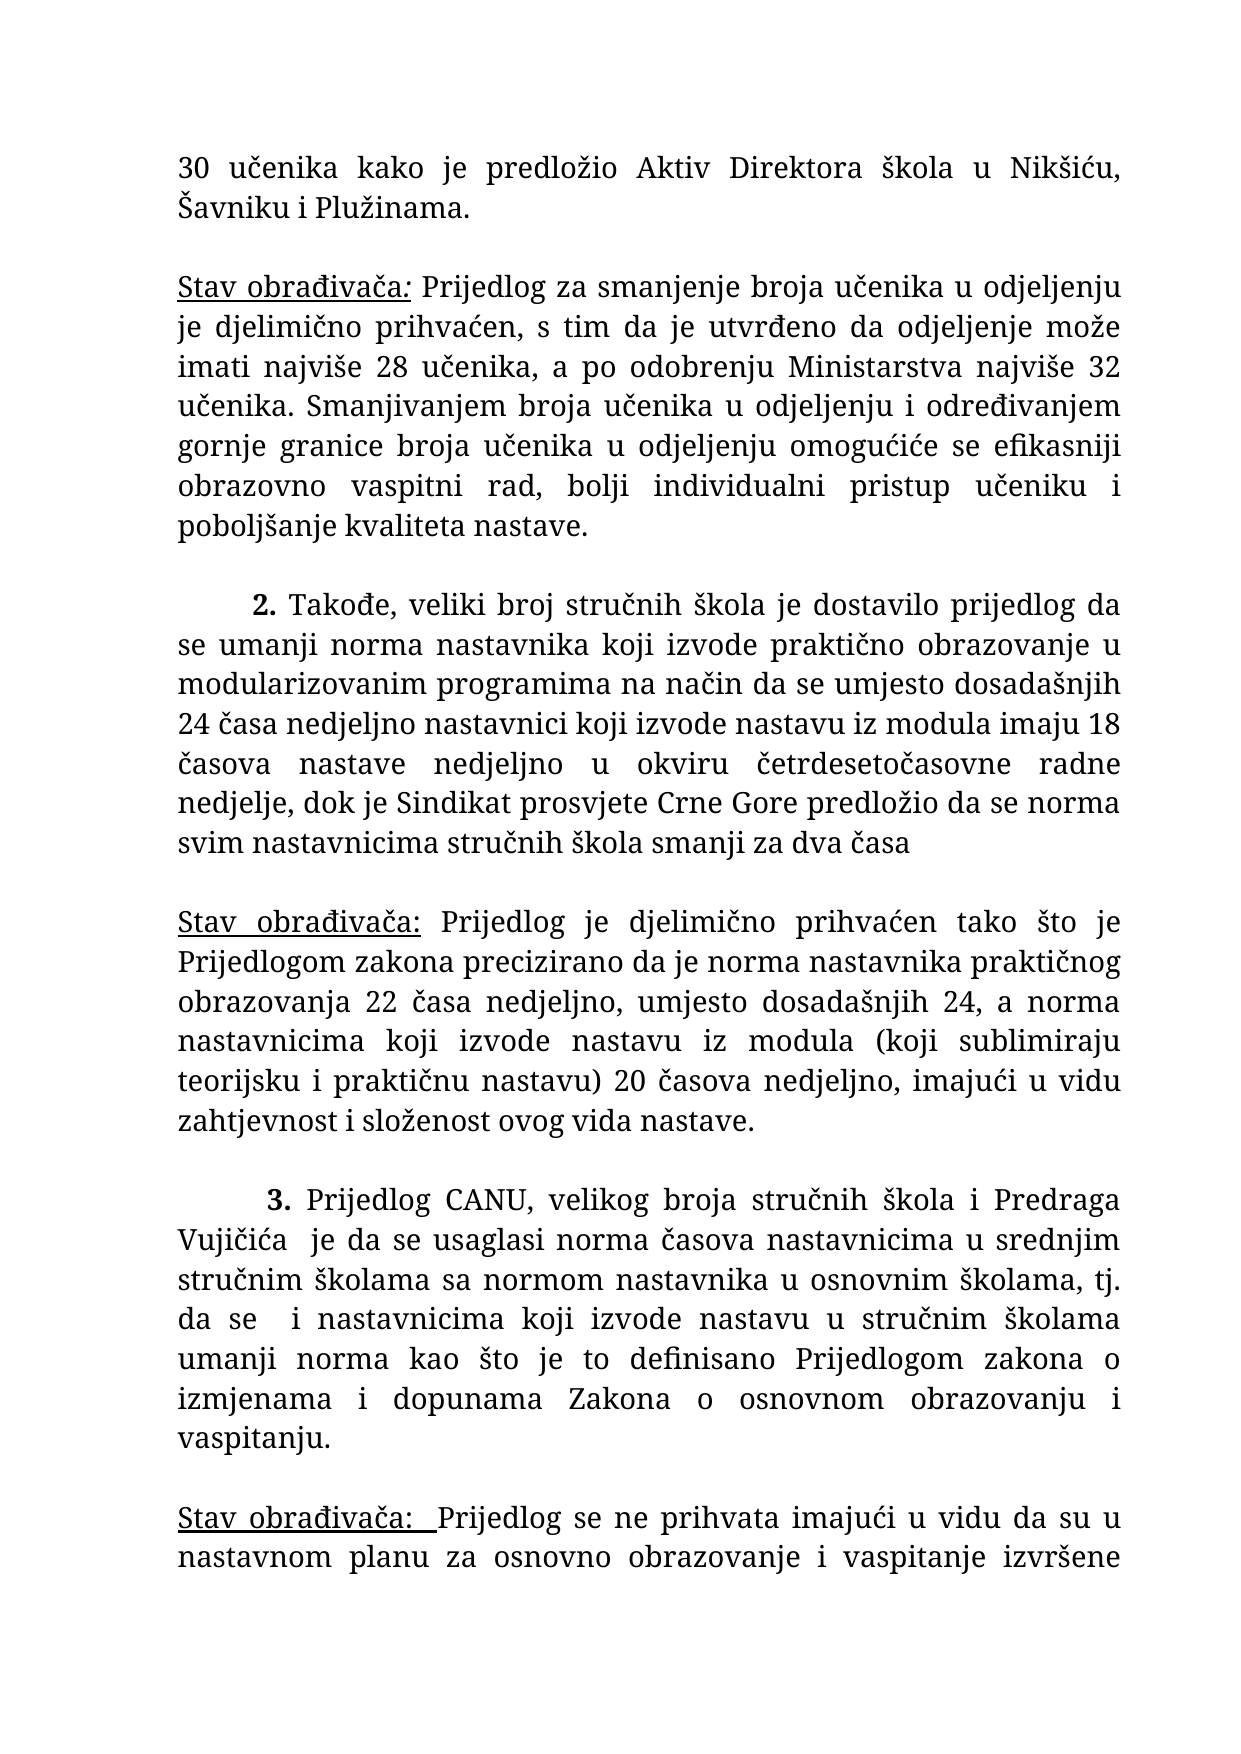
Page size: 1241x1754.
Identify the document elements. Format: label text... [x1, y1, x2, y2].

text 2. Takođe, veliki broj stručnih škola je dostavilo prijedlog da se umanji norma nastavnika koji izvode praktično obrazovanje u modularizovanim programima na način da se umjesto dosadašnjih 24 časa nedjeljno nastavnici koji izvode nastavu iz modula imaju 18 časova nastave nedjeljno u okviru četrdesetočasovne radne nedjelje, dok je Sindikat prosvjete Crne Gore predložio da se norma svim nastavnicima stručnih škola smanji za dva časa [177, 584, 1122, 862]
text Stav obrađivača: Prijedlog je djelimično prihvaćen tako što je Prijedlogom zakona precizirano da je norma nastavnika praktičnog obrazovanja 22 časa nedjeljno, umjesto dosadašnjih 24, a norma nastavnicima koji izvode nastavu iz modula (koji sublimiraju teorijsku i praktičnu nastavu) 20 časova nedjeljno, imajući u vidu zahtjevnost i složenost ovog vida nastave. [177, 902, 1122, 1140]
text 3. Prijedlog CANU, velikog broja stručnih škola i Predraga Vujičića je da se usaglasi norma časova nastavnicima u srednjim stručnim školama sa normom nastavnika u osnovnim školama, tj. da se i nastavnicima koji izvode nastavu u stručnim školama umanji norma kao što je to definisano Prijedlogom zakona o izmjenama i dopunama Zakona o osnovnom obrazovanju i vaspitanju. [177, 1179, 1122, 1457]
text Stav obrađivača: Prijedlog za smanjenje broja učenika u odjeljenju je djelimično prihvaćen, s tim da je utvrđeno da odjeljenje može imati najviše 28 učenika, a po odobrenju Ministarstva najviše 32 učenika. Smanjivanjem broja učenika u odjeljenju i određivanjem gornje granice broja učenika u odjeljenju omogućiće se efikasniji obrazovno vaspitni rad, bolji individualni pristup učeniku i poboljšanje kvaliteta nastave. [177, 267, 1122, 544]
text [177, 148, 1122, 227]
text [177, 1497, 1122, 1576]
